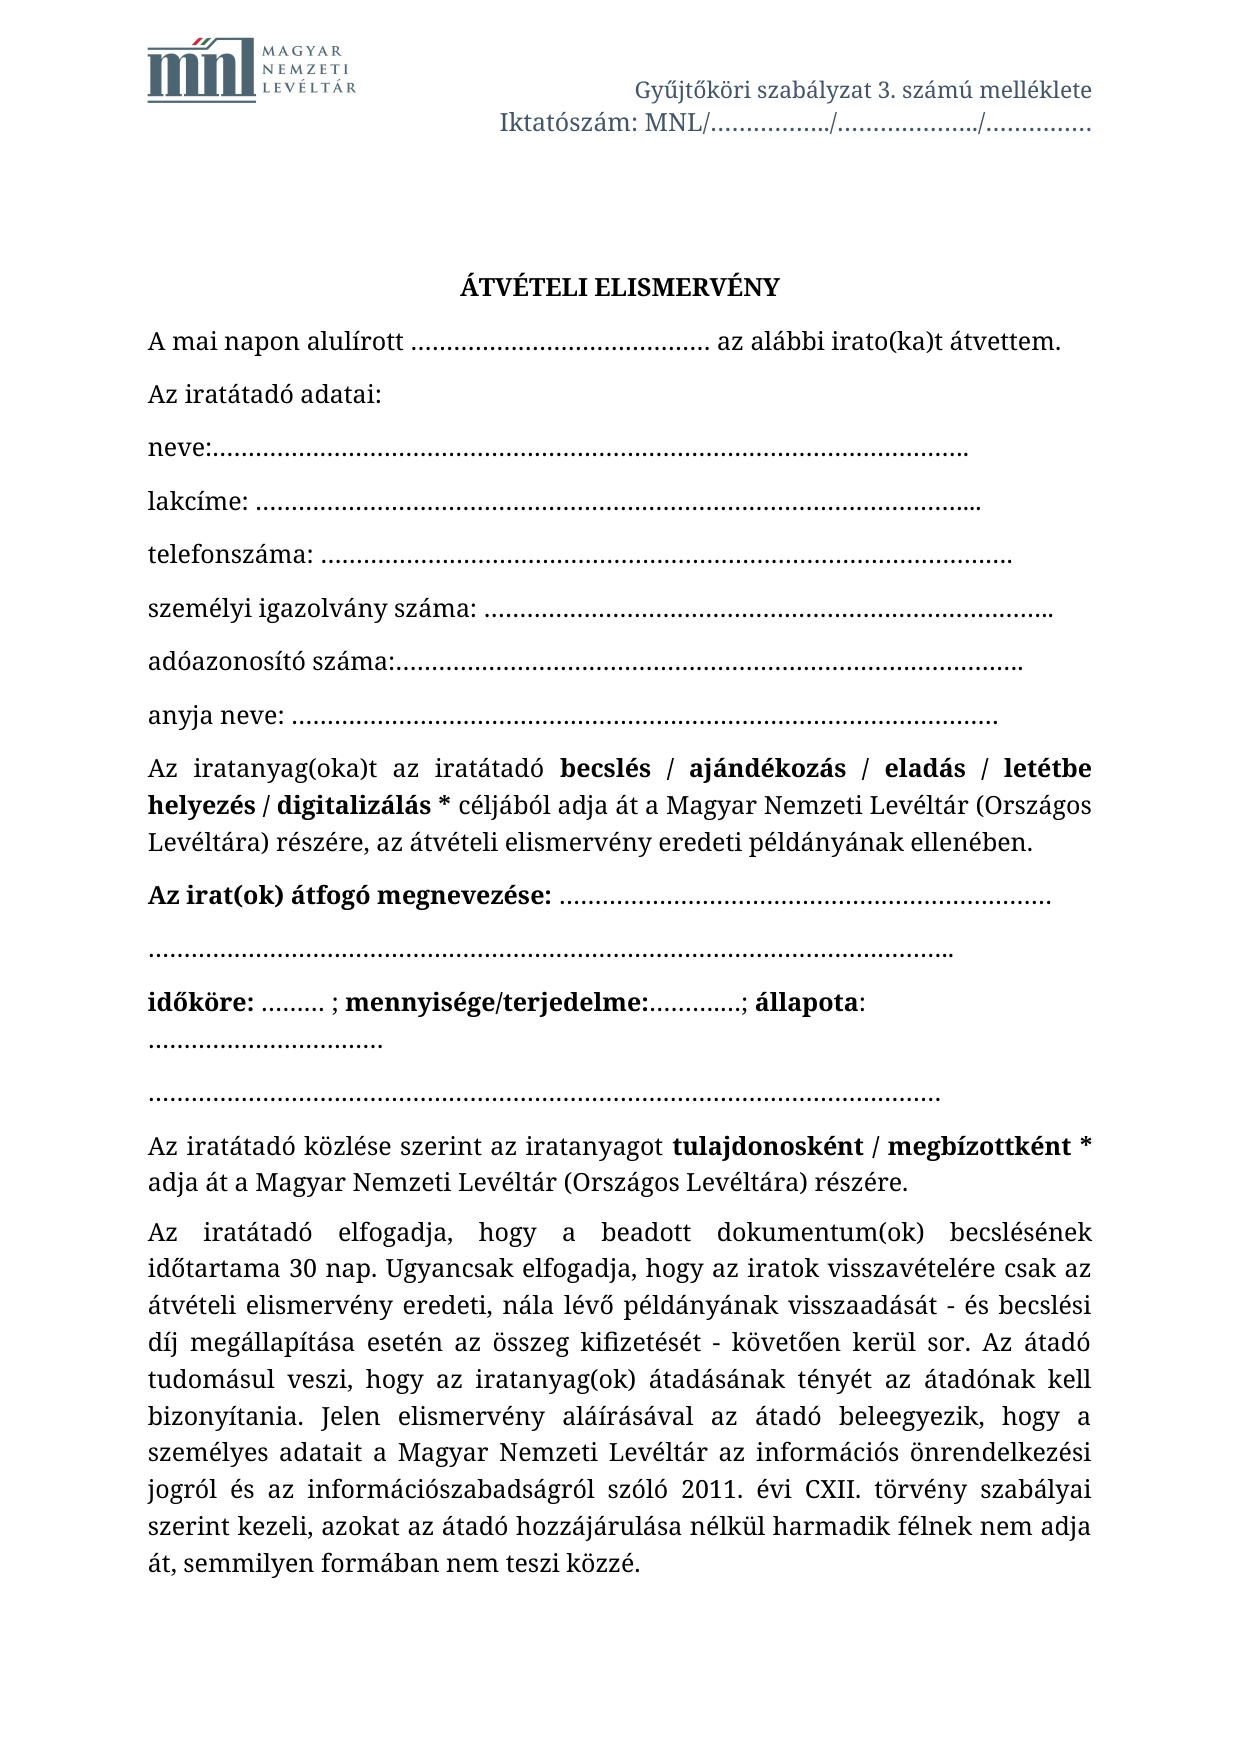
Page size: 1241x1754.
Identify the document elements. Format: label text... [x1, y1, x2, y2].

text időköre: ……… ; mennyisége/terjedelme:……….…; állapota:…………………………… [148, 984, 1093, 1055]
text A mai napon alulírott …………………………………… az alábbi irato(ka)t átvettem. [148, 323, 1093, 357]
text lakcíme: ………………………………………………………………………………………... [148, 483, 1093, 518]
text ………………………………………………………………………………………………… [148, 1075, 1093, 1109]
text adóazonosító száma:……………………………………………………………………………. [148, 644, 1093, 678]
text Az irat(ok) átfogó megnevezése: …………………………………………………………… [148, 878, 1093, 912]
text Az iratátadó közlése szerint az iratanyagot tulajdonosként / megbízottként * adja át a Magyar Nemzeti Levéltár (Országos Levéltára) részére. [148, 1128, 1093, 1199]
text Az iratátadó elfogadja, hogy a beadott dokumentum(ok) becslésének időtartama 30 nap. Ugyancsak elfogadja, hogy az iratok visszavételére csak az átvételi elismervény eredeti, nála lévő példányának visszaadását - és becslési díj megállapítása esetén az összeg kifizetését - követően kerül sor. Az átadó tudomásul veszi, hogy az iratanyag(ok) átadásának tényét az átadónak kell bizonyítania. Jelen elismervény aláírásával az átadó beleegyezik, hogy a személyes adatait a Magyar Nemzeti Levéltár az információs önrendelkezési jogról és az információszabadságról szóló 2011. évi CXII. törvény szabályai szerint kezeli, azokat az átadó hozzájárulása nélkül harmadik félnek nem adja át, semmilyen formában nem teszi közzé. [148, 1214, 1093, 1579]
text ÁTVÉTELI ELISMERVÉNY [148, 270, 1093, 304]
text Az iratátadó adatai: [148, 377, 1093, 411]
text Az iratanyag(oka)t az iratátadó becslés / ajándékozás / eladás / letétbe helyezés / digitalizálás * céljából adja át a Magyar Nemzeti Levéltár (Országos Levéltára) részére, az átvételi elismervény eredeti példányának ellenében. [148, 751, 1093, 858]
text telefonszáma: ……………………………………………………………………………………. [148, 537, 1093, 571]
picture [147, 37, 357, 103]
text neve:……………………………………………………………………………………………. [148, 430, 1093, 464]
text anyja neve: ……………………………………………………………………………………… [148, 697, 1093, 731]
text ………………………………………………………………………………………………….. [148, 931, 1093, 965]
text személyi igazolvány száma: …………………………………………………………………….. [148, 590, 1093, 624]
